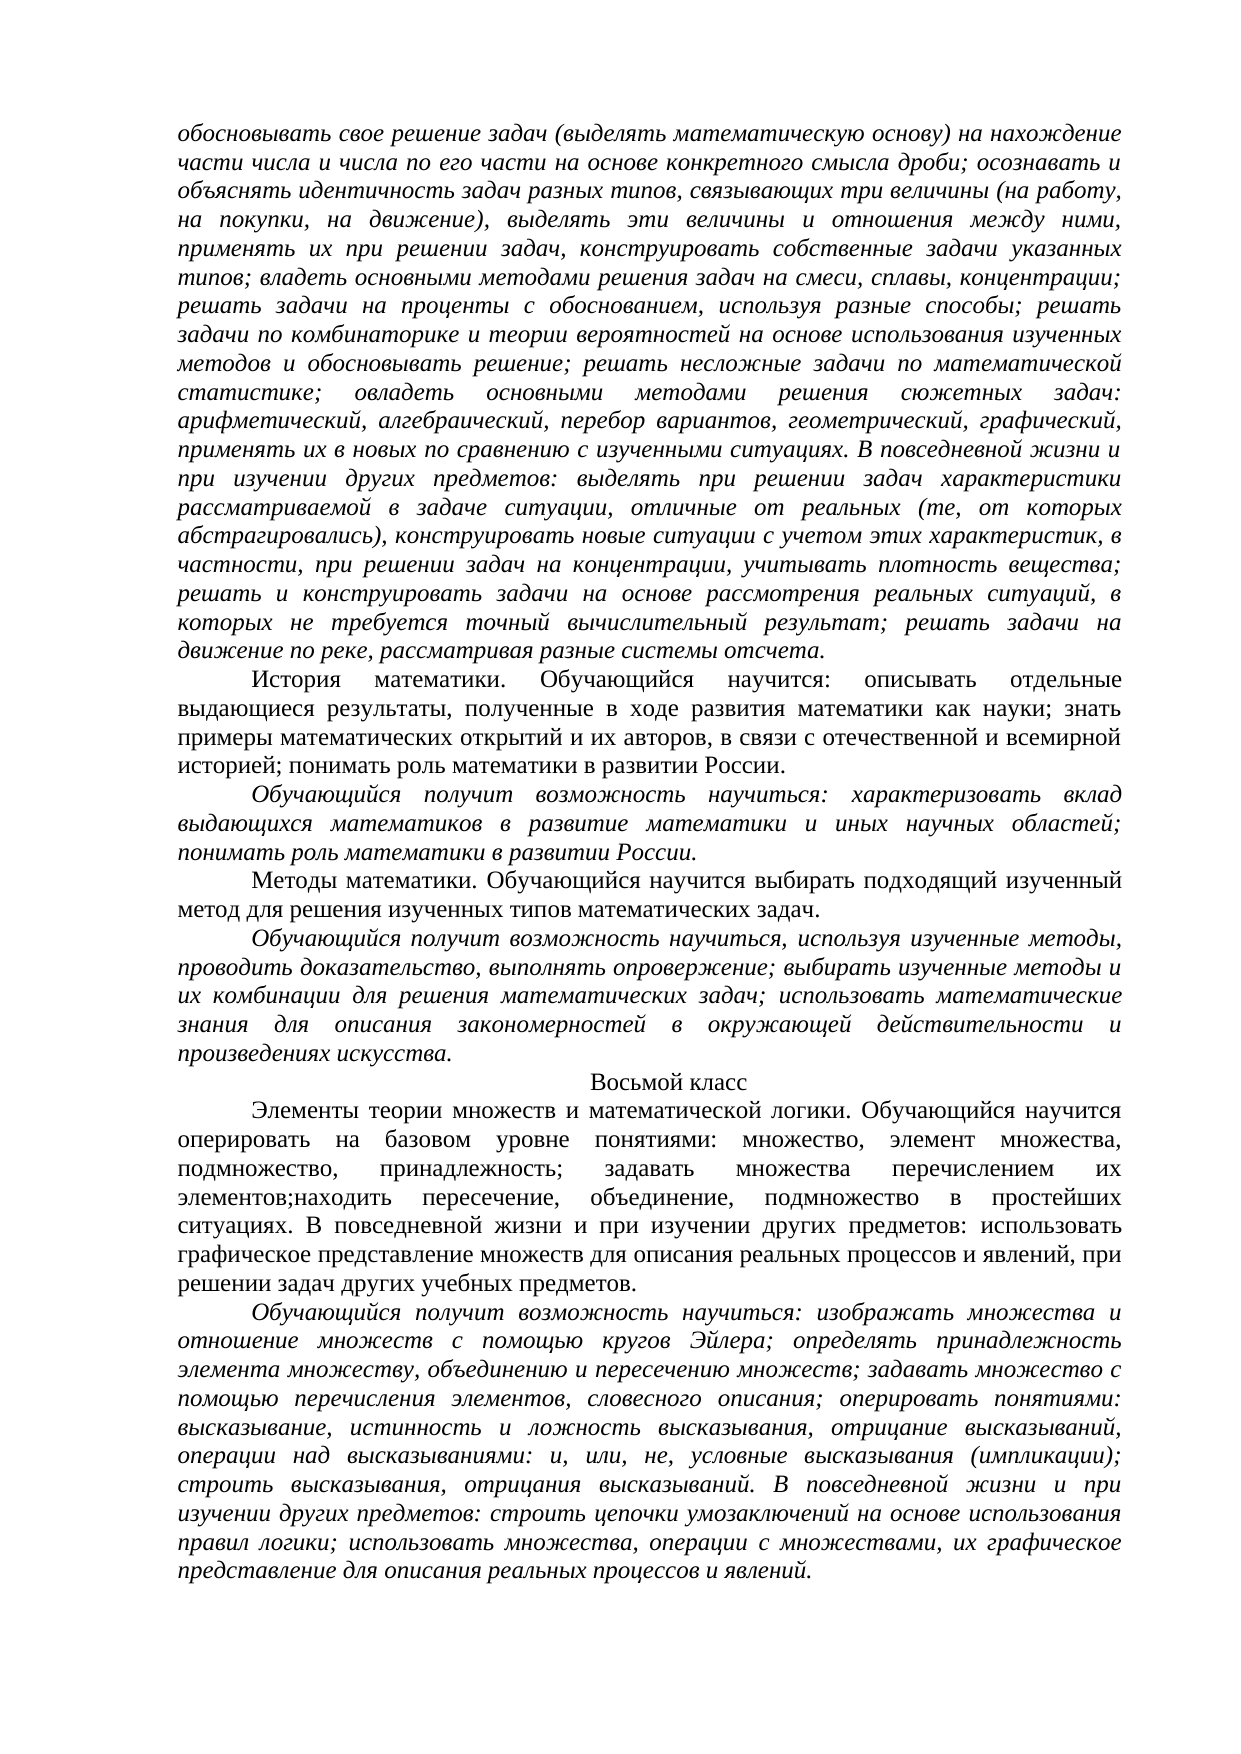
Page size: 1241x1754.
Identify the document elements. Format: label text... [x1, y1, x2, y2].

text Элементы теории множеств и математической логики. Обучающийся научится оперировать на базовом уровне понятиями: множество, элемент множества, подмножество, принадлежность; задавать множества перечислением их элементов;находить пересечение, объединение, подмножество в простейших ситуациях. В повседневной жизни и при изучении других предметов: использовать графическое представление множеств для описания реальных процессов и явлений, при решении задач других учебных предметов. [177, 1096, 1122, 1297]
text Обучающийся получит возможность научиться: характеризовать вклад выдающихся математиков в развитие математики и иных научных областей; понимать роль математики в развитии России. [177, 779, 1122, 866]
text Методы математики. Обучающийся научится выбирать подходящий изученный метод для решения изученных типов математических задач. [177, 866, 1122, 923]
text Восьмой класс [215, 1067, 1122, 1096]
text Обучающийся получит возможность научиться: изображать множества и отношение множеств с помощью кругов Эйлера; определять принадлежность элемента множеству, объединению и пересечению множеств; задавать множество с помощью перечисления элементов, словесного описания; оперировать понятиями: высказывание, истинность и ложность высказывания, отрицание высказываний, операции над высказываниями: и, или, не, условные высказывания (импликации); строить высказывания, отрицания высказываний. В повседневной жизни и при изучении других предметов: строить цепочки умозаключений на основе использования правил логики; использовать множества, операции с множествами, их графическое представление для описания реальных процессов и явлений. [177, 1297, 1122, 1584]
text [177, 118, 1122, 664]
text История математики. Обучающийся научится: описывать отдельные выдающиеся результаты, полученные в ходе развития математики как науки; знать примеры математических открытий и их авторов, в связи с отечественной и всемирной историей; понимать роль математики в развитии России. [177, 664, 1122, 779]
text Обучающийся получит возможность научиться, используя изученные методы, проводить доказательство, выполнять опровержение; выбирать изученные методы и их комбинации для решения математических задач; использовать математические знания для описания закономерностей в окружающей действительности и произведениях искусства. [177, 923, 1122, 1067]
